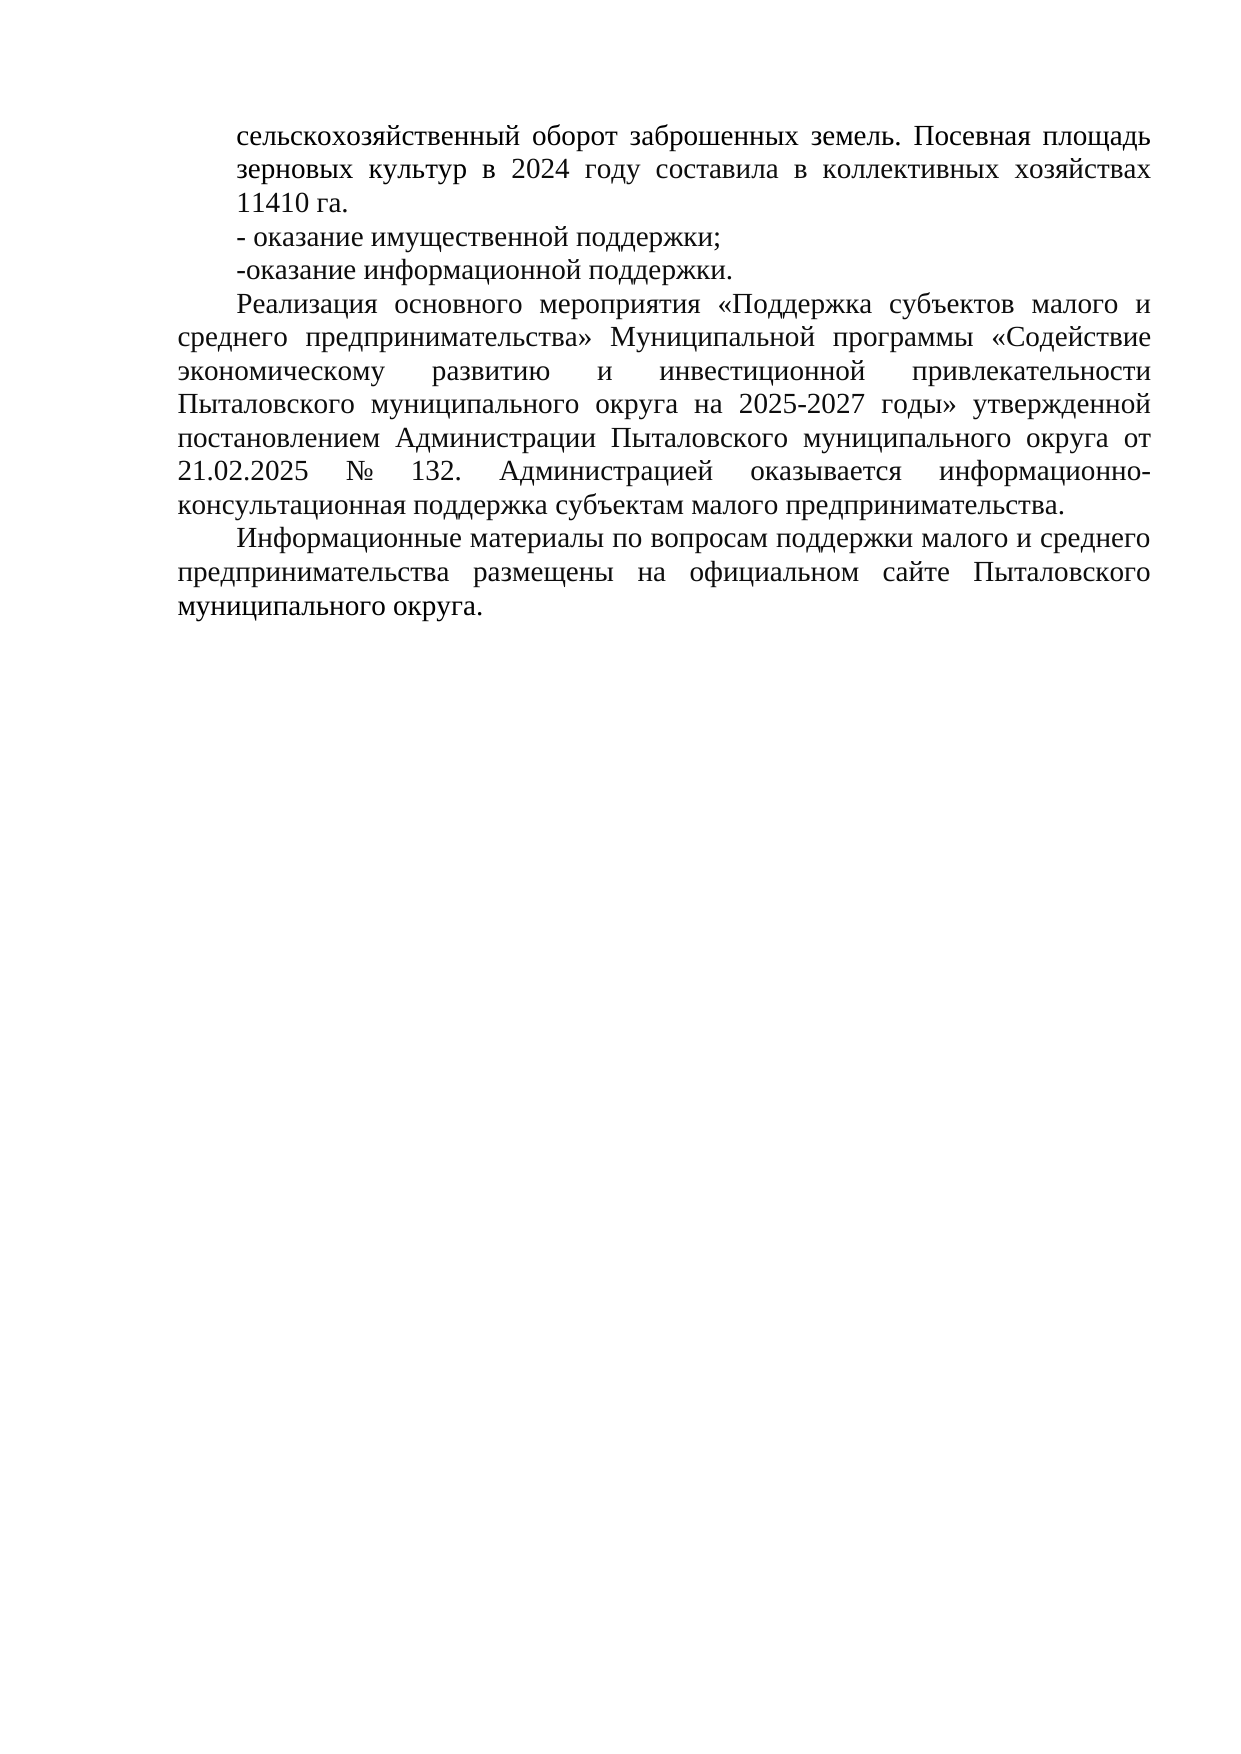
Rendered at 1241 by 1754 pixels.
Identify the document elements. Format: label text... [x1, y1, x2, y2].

text - оказание имущественной поддержки; [236, 219, 1152, 252]
text Информационные материалы по вопросам поддержки малого и среднего предпринимательства размещены на официальном сайте Пыталовского муниципального округа. [177, 521, 1152, 621]
text -оказание информационной поддержки. [236, 252, 1152, 286]
text Реализация основного мероприятия «Поддержка субъектов малого и среднего предпринимательства» Муниципальной программы «Содействие экономическому развитию и инвестиционной привлекательности Пыталовского муниципального округа на 2025-2027 годы» утвержденной постановлением Администрации Пыталовского муниципального округа от 21.02.2025 № 132. Администрацией оказывается информационно-консультационная поддержка субъектам малого предпринимательства. [177, 286, 1152, 521]
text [236, 118, 1152, 219]
